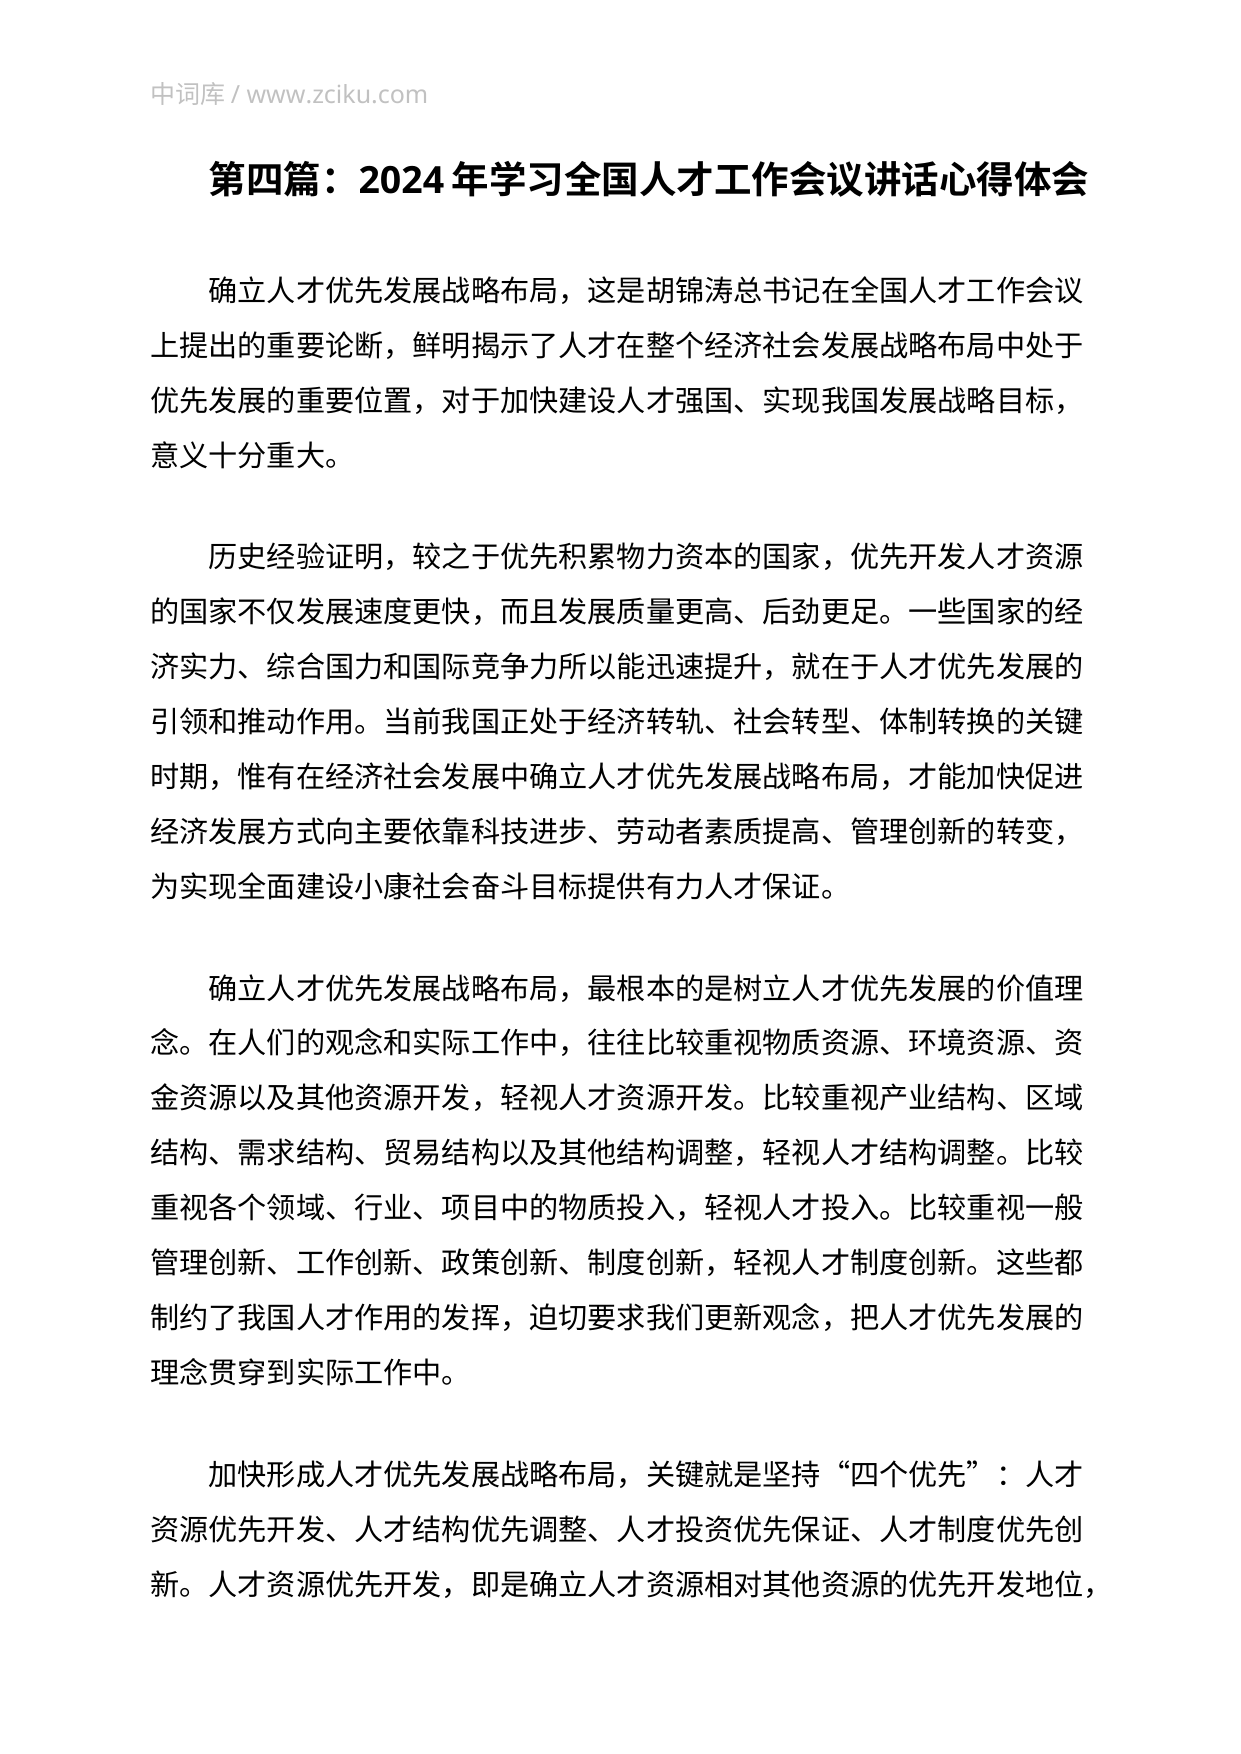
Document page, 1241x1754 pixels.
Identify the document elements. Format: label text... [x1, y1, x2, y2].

text 历史经验证明，较之于优先积累物力资本的国家，优先开发人才资源的国家不仅发展速度更快，而且发展质量更高、后劲更足。一些国家的经济实力、综合国力和国际竞争力所以能迅速提升，就在于人才优先发展的引领和推动作用。当前我国正处于经济转轨、社会转型、体制转换的关键时期，惟有在经济社会发展中确立人才优先发展战略布局，才能加快促进经济发展方式向主要依靠科技进步、劳动者素质提高、管理创新的转变，为实现全面建设小康社会奋斗目标提供有力人才保证。 [150, 534, 1090, 906]
text 第四篇：2024年学习全国人才工作会议讲话心得体会 [150, 150, 1090, 204]
text 确立人才优先发展战略布局，最根本的是树立人才优先发展的价值理念。在人们的观念和实际工作中，往往比较重视物质资源、环境资源、资金资源以及其他资源开发，轻视人才资源开发。比较重视产业结构、区域结构、需求结构、贸易结构以及其他结构调整，轻视人才结构调整。比较重视各个领域、行业、项目中的物质投入，轻视人才投入。比较重视一般管理创新、工作创新、政策创新、制度创新，轻视人才制度创新。这些都制约了我国人才作用的发挥，迫切要求我们更新观念，把人才优先发展的理念贯穿到实际工作中。 [150, 965, 1090, 1392]
text 确立人才优先发展战略布局，这是胡锦涛总书记在全国人才工作会议上提出的重要论断，鲜明揭示了人才在整个经济社会发展战略布局中处于优先发展的重要位置，对于加快建设人才强国、实现我国发展战略目标，意义十分重大。 [150, 268, 1090, 474]
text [150, 1451, 1090, 1603]
